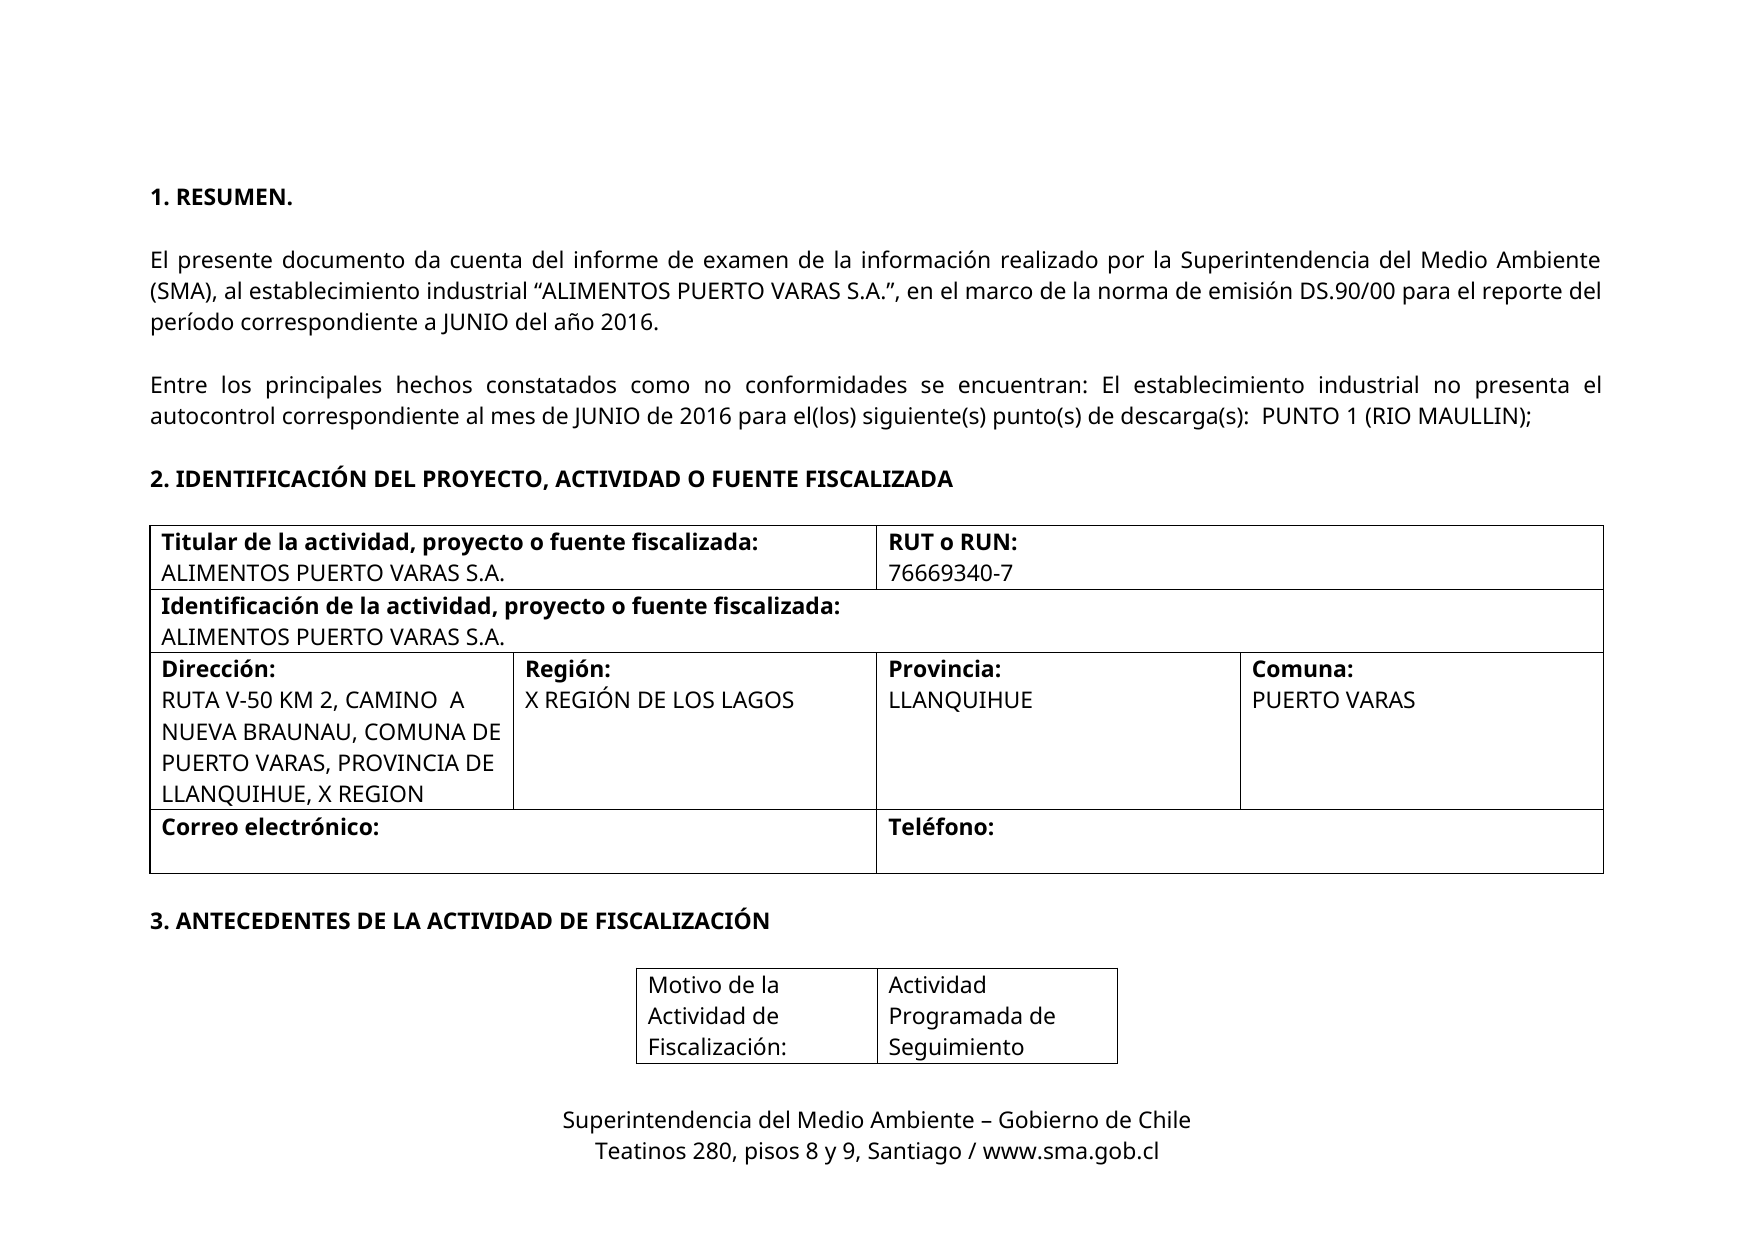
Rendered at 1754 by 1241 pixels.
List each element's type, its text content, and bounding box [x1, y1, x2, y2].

table_cell Comuna: PUERTO VARAS [1241, 653, 1603, 809]
table_cell Correo electrónico: [151, 810, 876, 873]
table_cell Dirección: RUTA V-50 KM 2, CAMINO A NUEVA BRAUNAU, COMUNA DE PUERTO VARAS, PROVINCIA DE LLANQUIHUE, X REGION [151, 653, 513, 809]
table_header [878, 969, 1117, 1062]
text 1. RESUMEN. [150, 150, 1604, 212]
text Entre los principales hechos constatados como no conformidades se encuentran: El establecimiento industrial no presenta el autocontrol correspondiente al mes de JUNIO de 2016 para el(los) siguiente(s) punto(s) de descarga(s): PUNTO 1 (RIO MAULLIN); [150, 337, 1604, 431]
text 2. IDENTIFICACIÓN DEL PROYECTO, ACTIVIDAD O FUENTE FISCALIZADA [150, 431, 1604, 494]
text 3. ANTECEDENTES DE LA ACTIVIDAD DE FISCALIZACIÓN [150, 874, 1604, 936]
text El presente documento da cuenta del informe de examen de la información realizado por la Superintendencia del Medio Ambiente (SMA), al establecimiento industrial “ALIMENTOS PUERTO VARAS S.A.”, en el marco de la norma de emisión DS.90/00 para el reporte del período correspondiente a JUNIO del año 2016. [150, 212, 1604, 337]
table_header Titular de la actividad, proyecto o fuente fiscalizada: ALIMENTOS PUERTO VARAS S.A. [151, 526, 876, 588]
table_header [637, 969, 877, 1062]
table_cell Teléfono: [877, 810, 1603, 873]
table_header RUT o RUN: 76669340-7 [877, 526, 1603, 588]
table_cell Provincia: LLANQUIHUE [877, 653, 1240, 809]
table_cell Identificación de la actividad, proyecto o fuente fiscalizada: ALIMENTOS PUERTO VARAS S.A. [151, 590, 1603, 652]
table_cell Región: X REGIÓN DE LOS LAGOS [514, 653, 876, 809]
